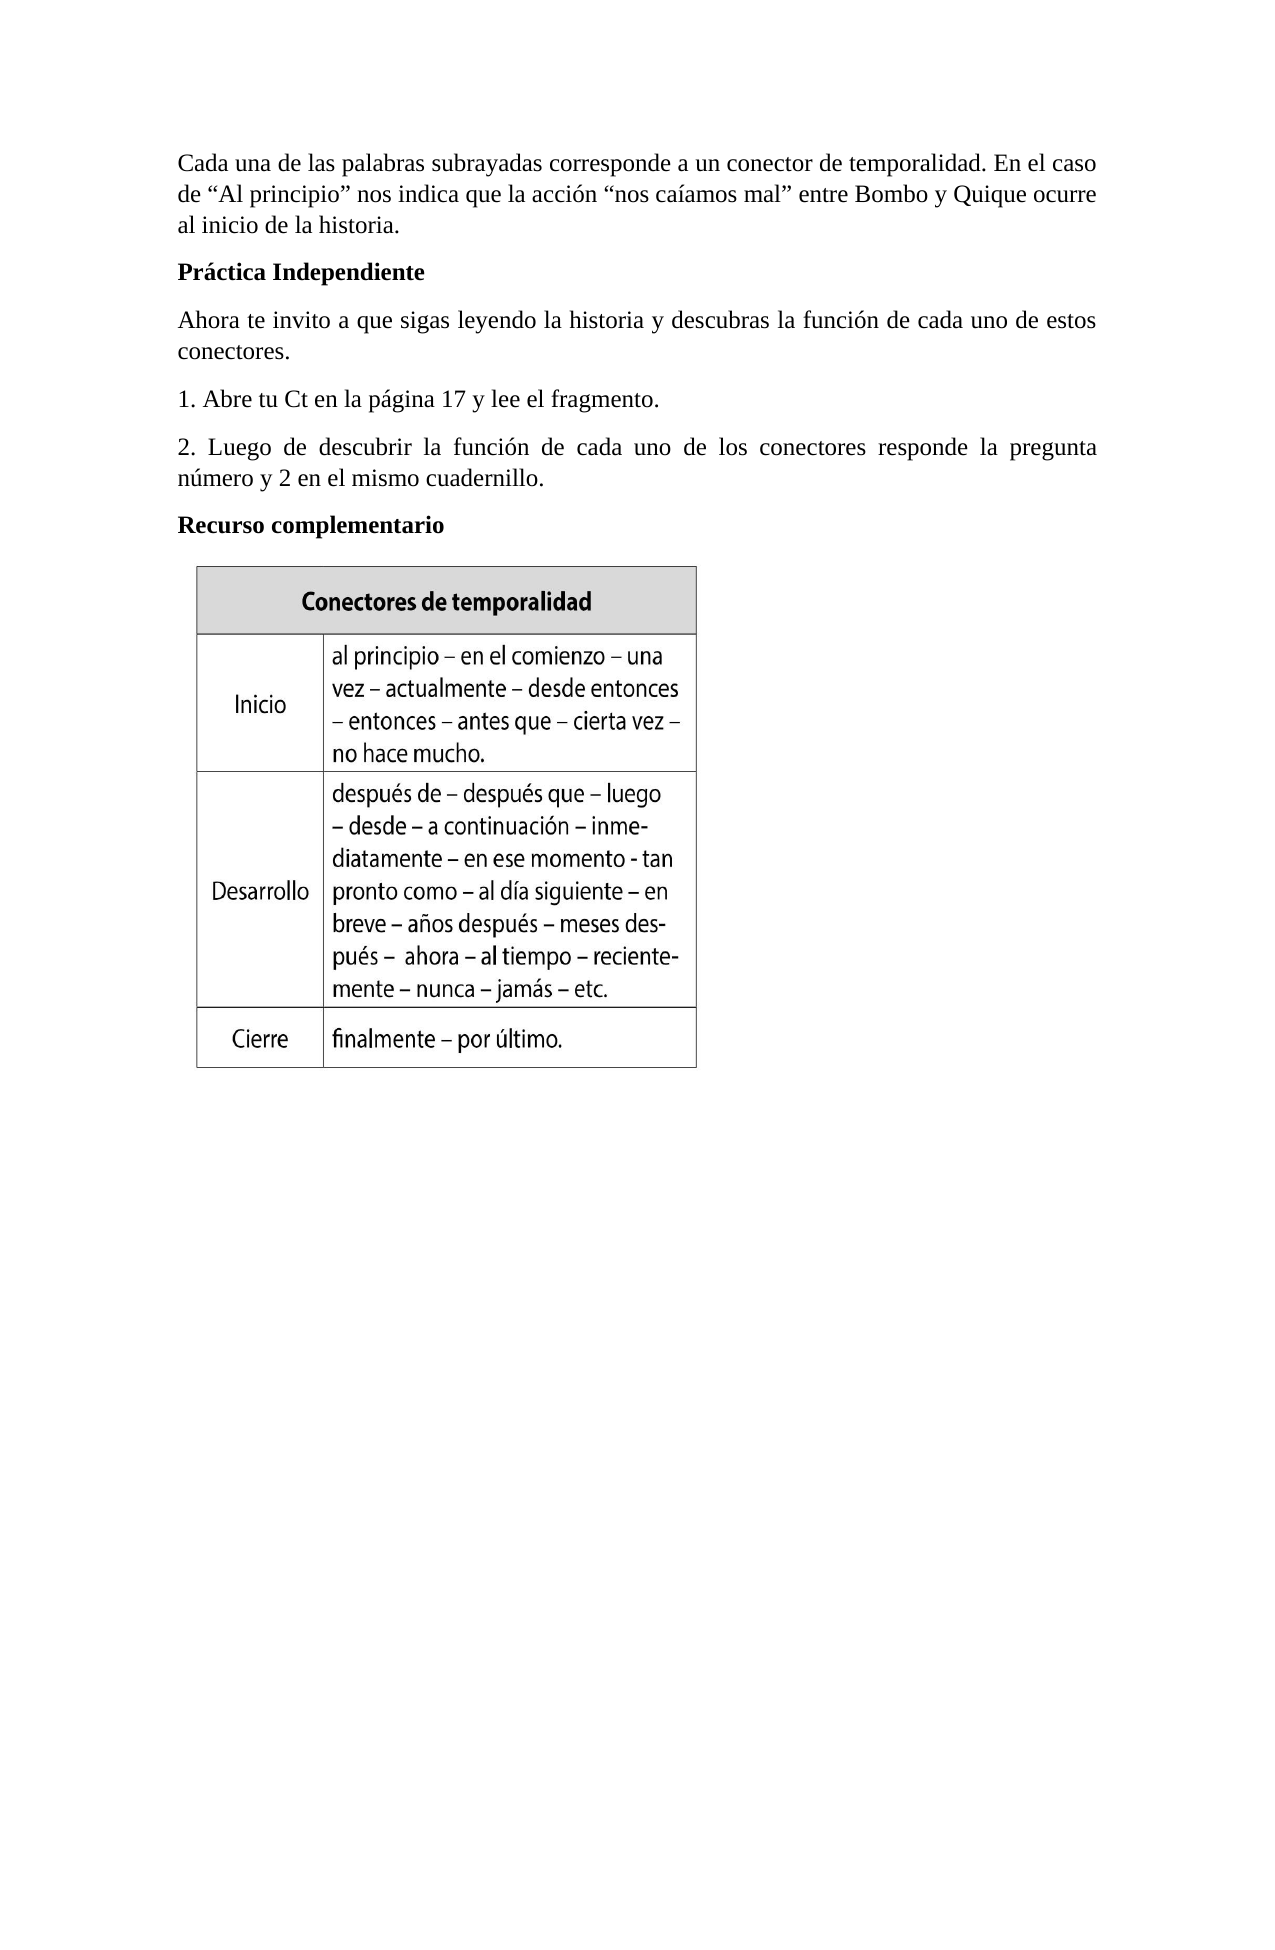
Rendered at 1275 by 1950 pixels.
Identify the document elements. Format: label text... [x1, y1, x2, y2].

text Práctica Independiente [177, 257, 1098, 286]
text Cada una de las palabras subrayadas corresponde a un conector de temporalidad. En el caso de “Al principio” nos indica que la acción “nos caíamos mal” entre Bombo y Quique ocurre al inicio de la historia. [177, 148, 1098, 238]
text Ahora te invito a que sigas leyendo la historia y descubras la función de cada uno de estos conectores. [177, 305, 1098, 365]
text 2. Luego de descubrir la función de cada uno de los conectores responde la pregunta número y 2 en el mismo cuadernillo. [177, 432, 1098, 491]
text 1. Abre tu Ct en la página 17 y lee el fragmento. [177, 384, 1098, 413]
picture [177, 558, 721, 1087]
text Recurso complementario [177, 510, 1098, 539]
